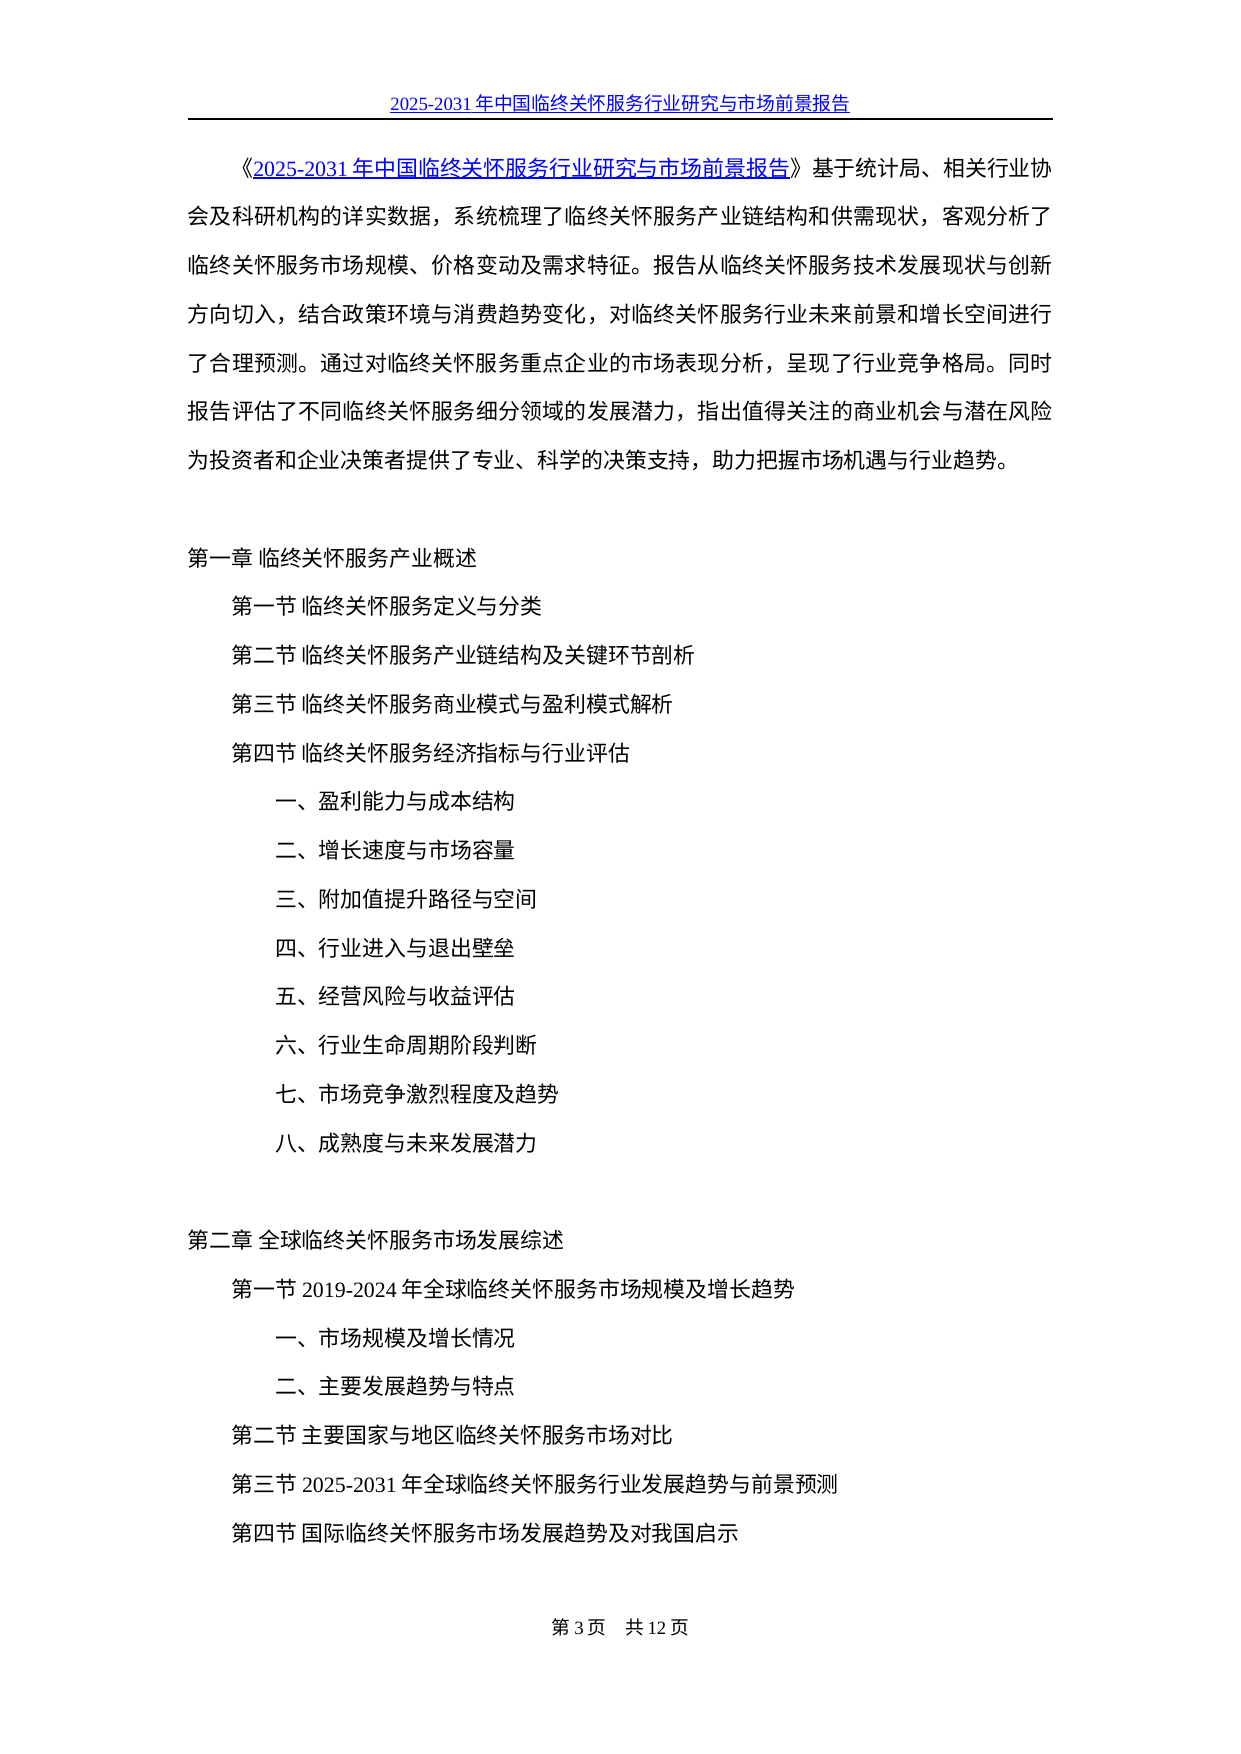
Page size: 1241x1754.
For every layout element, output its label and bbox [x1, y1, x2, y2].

text [187, 150, 1053, 1548]
